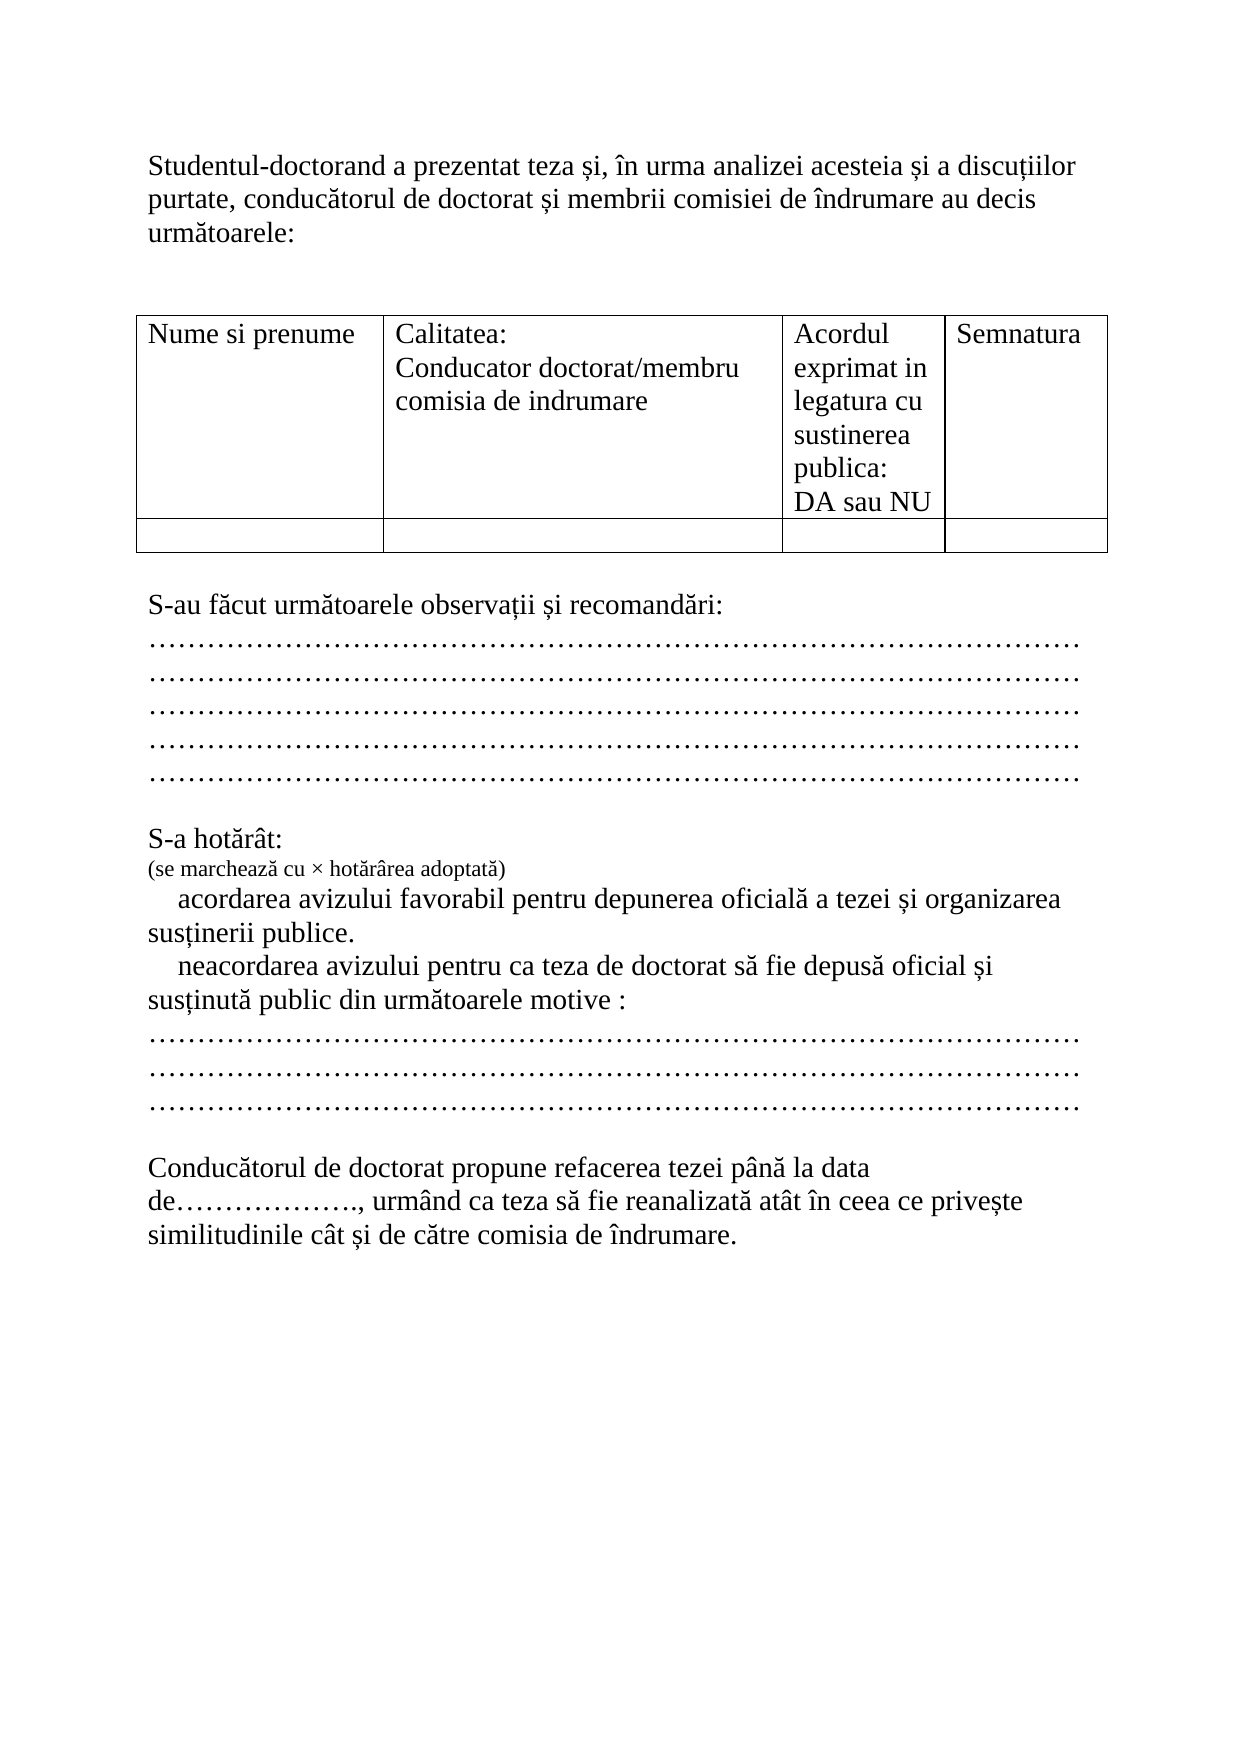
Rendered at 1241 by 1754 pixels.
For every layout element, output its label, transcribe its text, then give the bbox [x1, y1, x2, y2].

text Studentul-doctorand a prezentat teza și, în urma analizei acesteia și a discuțiilor [148, 148, 1093, 181]
table_cell [137, 519, 383, 552]
table_cell [946, 519, 1107, 552]
text susținută public din următoarele motive : [148, 982, 1093, 1016]
table_header Acordul exprimat in legatura cu sustinerea publica: DA sau NU [783, 316, 944, 518]
table_header Calitatea: Conducator doctorat/membru comisia de indrumare [384, 316, 782, 518]
text ………………………………………………………………………………………………………………………………………………………………………………………………………………………………………………………………………………………………………………………………………………………………………………………………………………………………………… [148, 620, 1093, 788]
text S-au făcut următoarele observații și recomandări: [148, 587, 1093, 620]
text Conducătorul de doctorat propune refacerea tezei până la data de………………., urmând ca teza să fie reanalizată atât în ceea ce privește similitudinile cât și de către comisia de îndrumare. [148, 1150, 1093, 1250]
table_cell [783, 519, 944, 552]
table_header Nume si prenume [137, 316, 383, 518]
text purtate, conducătorul de doctorat și membrii comisiei de îndrumare au decis [148, 181, 1093, 215]
text  neacordarea avizului pentru ca teza de doctorat să fie depusă oficial și [148, 948, 1093, 982]
table_cell [384, 519, 782, 552]
text ……………………………………………………………………………………………………………………………………………………………………………………………………………………………………………………………… [148, 1016, 1093, 1116]
text  acordarea avizului favorabil pentru depunerea oficială a tezei și organizarea [148, 881, 1093, 915]
table_header Semnatura [946, 316, 1107, 518]
text următoarele: [148, 215, 1093, 248]
text susținerii publice. [148, 915, 1093, 948]
text S-a hotărât: [148, 822, 1093, 855]
text (se marchează cu × hotărârea adoptată) [148, 855, 1093, 881]
